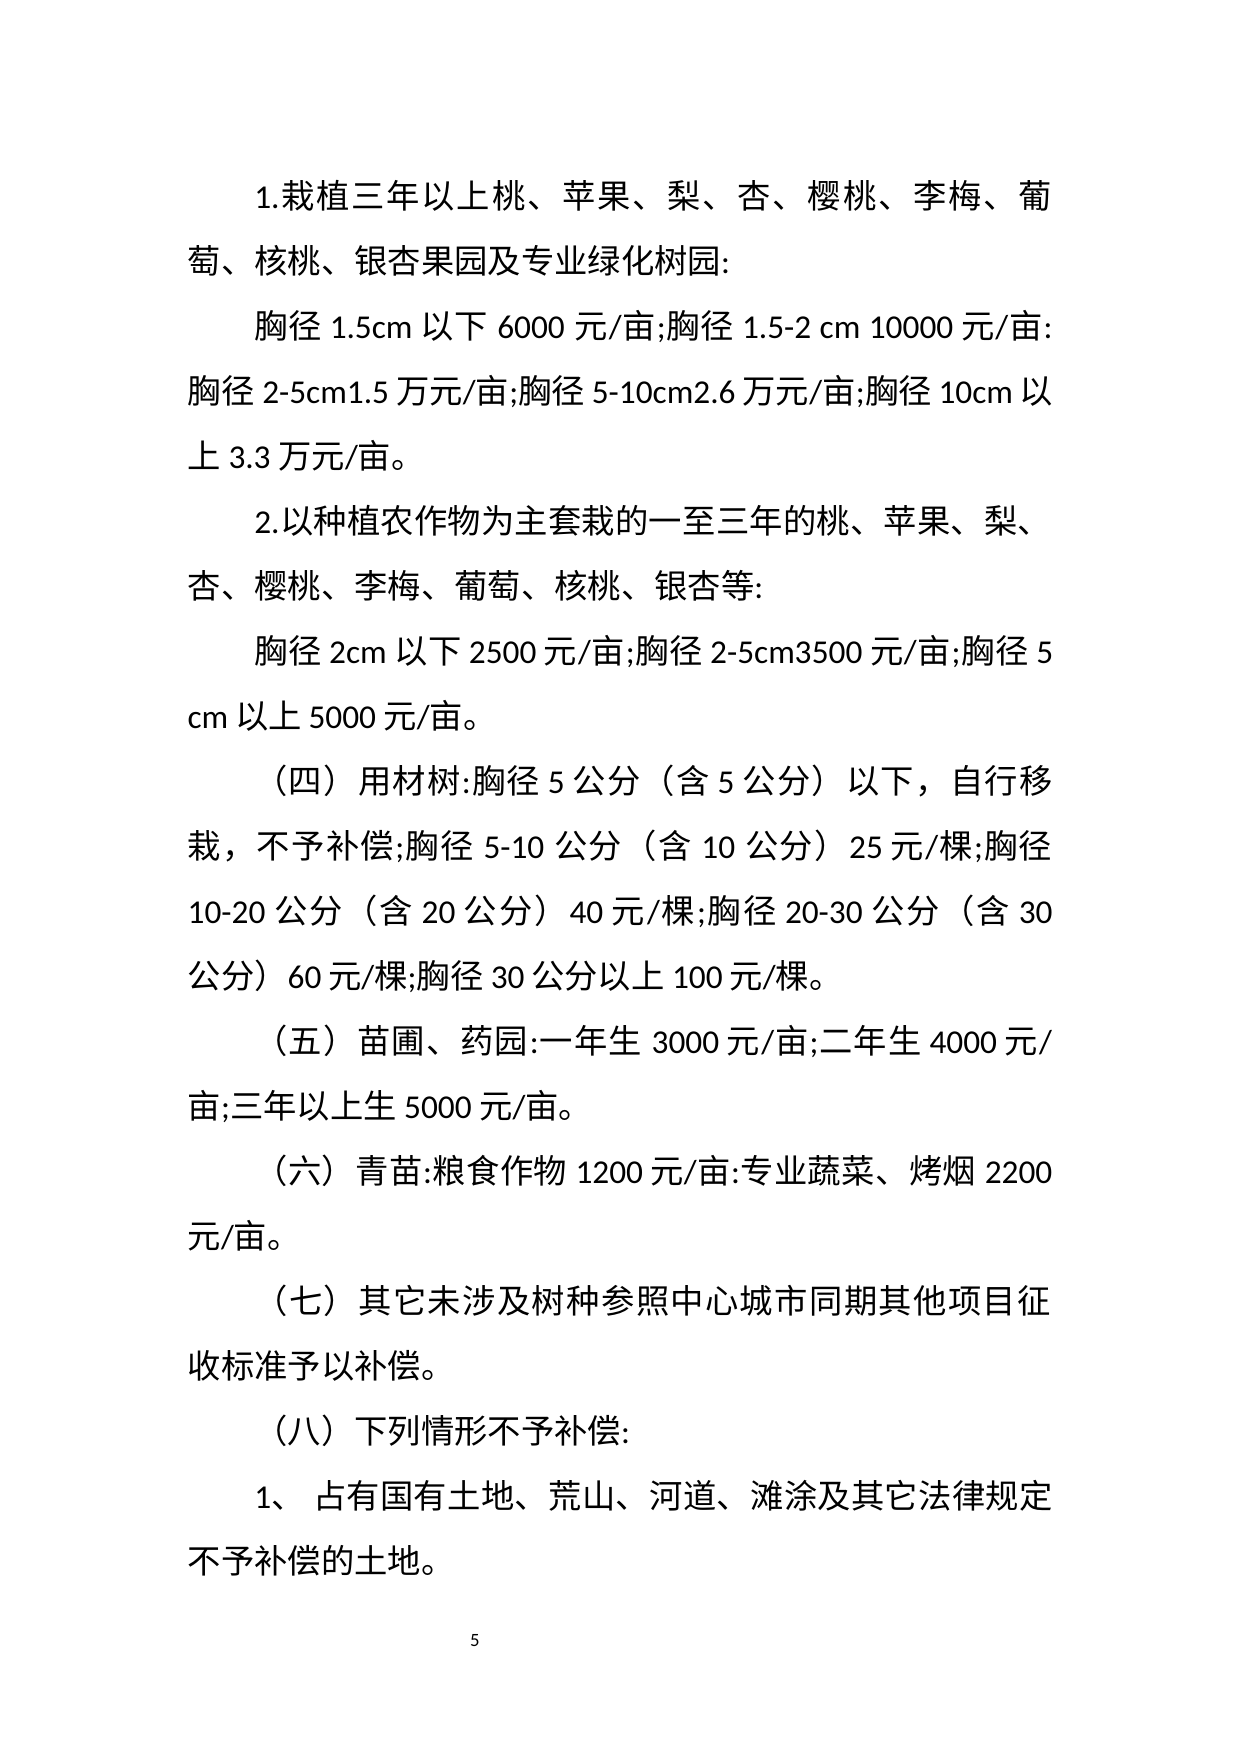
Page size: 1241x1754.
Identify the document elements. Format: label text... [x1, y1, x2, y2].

text 1.栽植三年以上桃、苹果、梨、杏、樱桃、李梅、葡萄、核桃、银杏果园及专业绿化树园: [187, 162, 1053, 292]
text 1、 占有国有土地、荒山、河道、滩涂及其它法律规定不予补偿的土地。 [187, 1462, 1053, 1592]
text 胸径2cm以下2500元/亩;胸径2-5cm3500元/亩;胸径5 cm以上5000 元/亩。 [187, 617, 1053, 747]
text （五）苗圃、药园:一年生 3000元/亩;二年生4000元/亩;三年以上生 5000 元/亩。 [187, 1007, 1053, 1137]
text （六）青苗:粮食作物 1200元/亩:专业蔬菜、烤烟 2200元/亩。 [187, 1137, 1053, 1267]
text 2.以种植农作物为主套栽的一至三年的桃、苹果、梨、杏、樱桃、李梅、葡萄、核桃、银杏等: [187, 487, 1053, 617]
text （四）用材树:胸径5公分（含5公分）以下，自行移栽，不予补偿;胸径 5-10 公分（含 10 公分）25元/棵;胸径 10-20公分（含20公分）40元/棵;胸径20-30公分（含30公分）60元/棵;胸径 30公分以上 100元/棵。 [187, 747, 1053, 1007]
text （七）其它未涉及树种参照中心城市同期其他项目征收标准予以补偿。 [187, 1267, 1053, 1397]
text 胸径1.5cm以下 6000 元/亩;胸径1.5-2 cm 10000元/亩:胸径 2-5cm1.5万元/亩;胸径5-10cm2.6万元/亩;胸径10cm以上 3.3 万元/亩。 [187, 292, 1053, 487]
text （八）下列情形不予补偿: [187, 1397, 1053, 1462]
